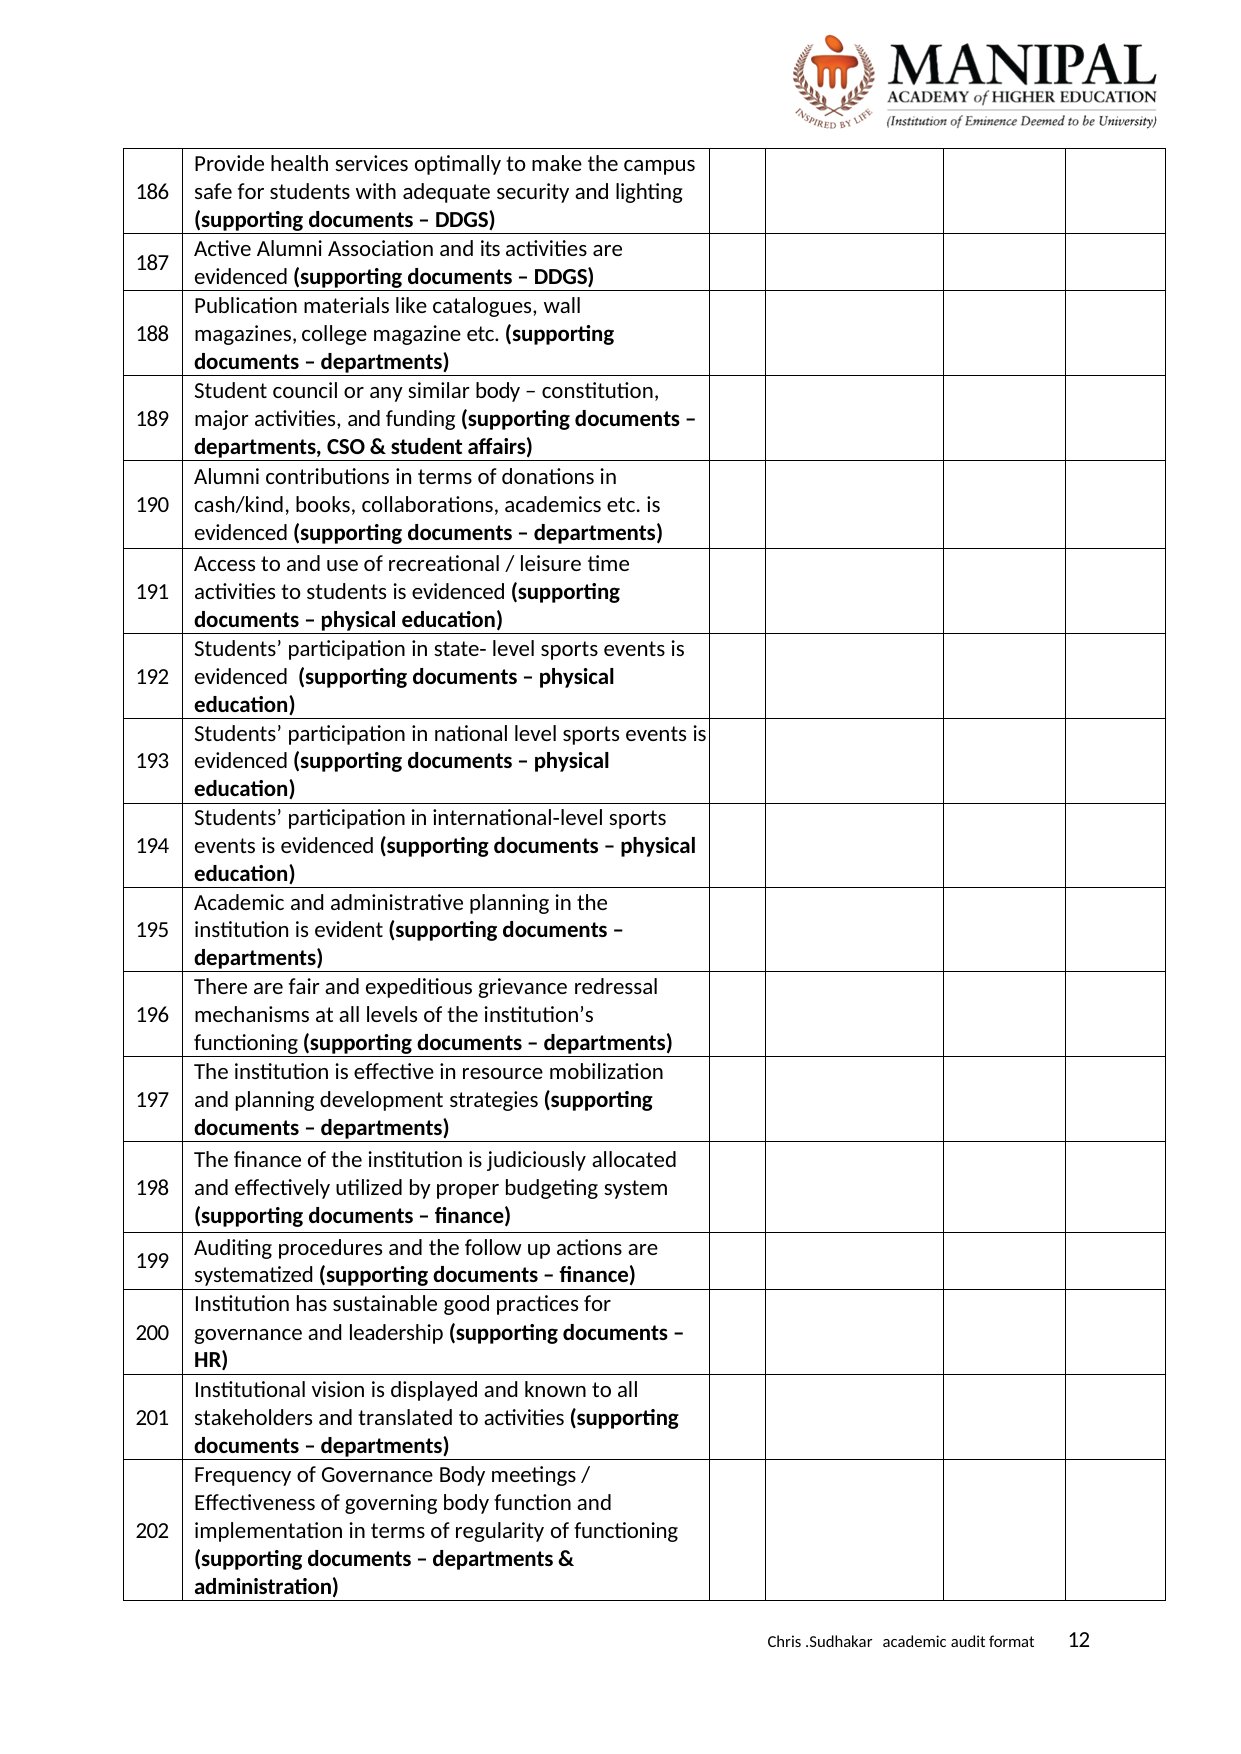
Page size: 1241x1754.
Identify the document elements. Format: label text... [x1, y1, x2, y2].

table_cell [1066, 234, 1165, 290]
table_cell 188 [124, 291, 182, 375]
table_cell [1066, 549, 1165, 633]
table_cell 193 [124, 719, 182, 802]
table_cell The finance of the institution is judiciously allocated and effectively utilized by proper budgeting system (supporting documents – finance) [183, 1142, 709, 1232]
table_cell [1066, 719, 1165, 802]
table_cell [710, 888, 765, 971]
table_cell [710, 1233, 765, 1288]
table_cell 187 [124, 234, 182, 290]
table_cell Student council or any similar body – constitution, major activities, and funding (supporting documents – departments, CSO & student affairs) [183, 376, 709, 460]
table_cell [766, 719, 943, 802]
table_cell [1066, 1290, 1165, 1374]
table_cell [1066, 1142, 1165, 1232]
table_cell Alumni contributions in terms of donations in cash/kind, books, collaborations, academics etc. is evidenced (supporting documents – departments) [183, 461, 709, 548]
table_cell [1066, 1460, 1165, 1600]
table_cell [944, 888, 1065, 971]
table_cell Institution has sustainable good practices for governance and leadership (supporting documents – HR) [183, 1290, 709, 1374]
table_cell [710, 1460, 765, 1600]
table_cell Institutional vision is displayed and known to all stakeholders and translated to activities (supporting documents – departments) [183, 1375, 709, 1459]
table_cell [944, 1142, 1065, 1232]
table_cell [766, 1057, 943, 1141]
table_cell [944, 149, 1065, 233]
table_cell [1066, 972, 1165, 1056]
table_cell The institution is effective in resource mobilization and planning development strategies (supporting documents – departments) [183, 1057, 709, 1141]
table_cell [766, 1233, 943, 1288]
table_cell [766, 888, 943, 971]
table_cell [710, 634, 765, 718]
table_cell [710, 461, 765, 548]
table_cell [710, 1057, 765, 1141]
table_cell Students’ participation in international‐level sports events is evidenced (supporting documents – physical education) [183, 804, 709, 887]
table_cell 194 [124, 804, 182, 887]
table_cell 199 [124, 1233, 182, 1288]
table_cell [944, 461, 1065, 548]
table_cell [766, 972, 943, 1056]
table_cell [944, 634, 1065, 718]
table_cell [1066, 804, 1165, 887]
table_cell [1066, 1057, 1165, 1141]
table_cell [1066, 888, 1165, 971]
table_cell [1066, 376, 1165, 460]
table_cell Students’ participation in national level sports events is evidenced (supporting documents – physical education) [183, 719, 709, 802]
table_cell [766, 461, 943, 548]
table_cell [1066, 1233, 1165, 1288]
table_cell [710, 719, 765, 802]
table_cell [944, 1233, 1065, 1288]
table_cell 190 [124, 461, 182, 548]
table_cell [766, 1460, 943, 1600]
table_cell 189 [124, 376, 182, 460]
table_cell [944, 972, 1065, 1056]
table_cell [944, 1460, 1065, 1600]
table_cell Active Alumni Association and its activities are evidenced (supporting documents – DDGS) [183, 234, 709, 290]
table_cell [944, 1375, 1065, 1459]
table_cell [944, 376, 1065, 460]
table_cell [766, 1142, 943, 1232]
table_cell [710, 1375, 765, 1459]
table_cell 186 [124, 149, 182, 233]
table_cell [710, 376, 765, 460]
table_cell [944, 291, 1065, 375]
table_cell Frequency of Governance Body meetings / Effectiveness of governing body function and implementation in terms of regularity of functioning (supporting documents – departments & administration) [183, 1460, 709, 1600]
table_cell [944, 1057, 1065, 1141]
table_cell Provide health services optimally to make the campus safe for students with adequate security and lighting (supporting documents – DDGS) [183, 149, 709, 233]
table_cell 197 [124, 1057, 182, 1141]
table_cell [766, 376, 943, 460]
table_cell [944, 1290, 1065, 1374]
table_cell [766, 1290, 943, 1374]
table_cell [710, 549, 765, 633]
table_cell 202 [124, 1460, 182, 1600]
table_cell [766, 549, 943, 633]
table_cell [766, 149, 943, 233]
table_cell [710, 234, 765, 290]
table_cell 195 [124, 888, 182, 971]
table_cell Auditing procedures and the follow up actions are systematized (supporting documents – finance) [183, 1233, 709, 1288]
table_cell [766, 804, 943, 887]
table_cell 198 [124, 1142, 182, 1232]
table_cell [944, 549, 1065, 633]
table_cell [710, 804, 765, 887]
table_cell [710, 1290, 765, 1374]
table_cell 191 [124, 549, 182, 633]
table_cell [1066, 634, 1165, 718]
table_cell [1066, 149, 1165, 233]
table_cell [710, 1142, 765, 1232]
table_cell 192 [124, 634, 182, 718]
table_cell Students’ participation in state‐ level sports events is evidenced (supporting documents – physical education) [183, 634, 709, 718]
table_cell Access to and use of recreational / leisure time activities to students is evidenced (supporting documents – physical education) [183, 549, 709, 633]
table_cell 200 [124, 1290, 182, 1374]
table_cell [1066, 291, 1165, 375]
table_cell [766, 634, 943, 718]
table_cell [944, 234, 1065, 290]
table_cell [944, 804, 1065, 887]
table_cell [1066, 1375, 1165, 1459]
table_cell 196 [124, 972, 182, 1056]
table_cell [766, 234, 943, 290]
table_cell 201 [124, 1375, 182, 1459]
table_cell [710, 149, 765, 233]
table_cell [710, 291, 765, 375]
table_cell [710, 972, 765, 1056]
table_cell There are fair and expeditious grievance redressal mechanisms at all levels of the institution’s functioning (supporting documents – departments) [183, 972, 709, 1056]
table_cell [1066, 461, 1165, 548]
picture [792, 34, 1158, 129]
table_cell [766, 291, 943, 375]
table_cell [766, 1375, 943, 1459]
table_cell Academic and administrative planning in the institution is evident (supporting documents – departments) [183, 888, 709, 971]
table_cell Publication materials like catalogues, wall magazines, college magazine etc. (supporting documents – departments) [183, 291, 709, 375]
table_cell [944, 719, 1065, 802]
